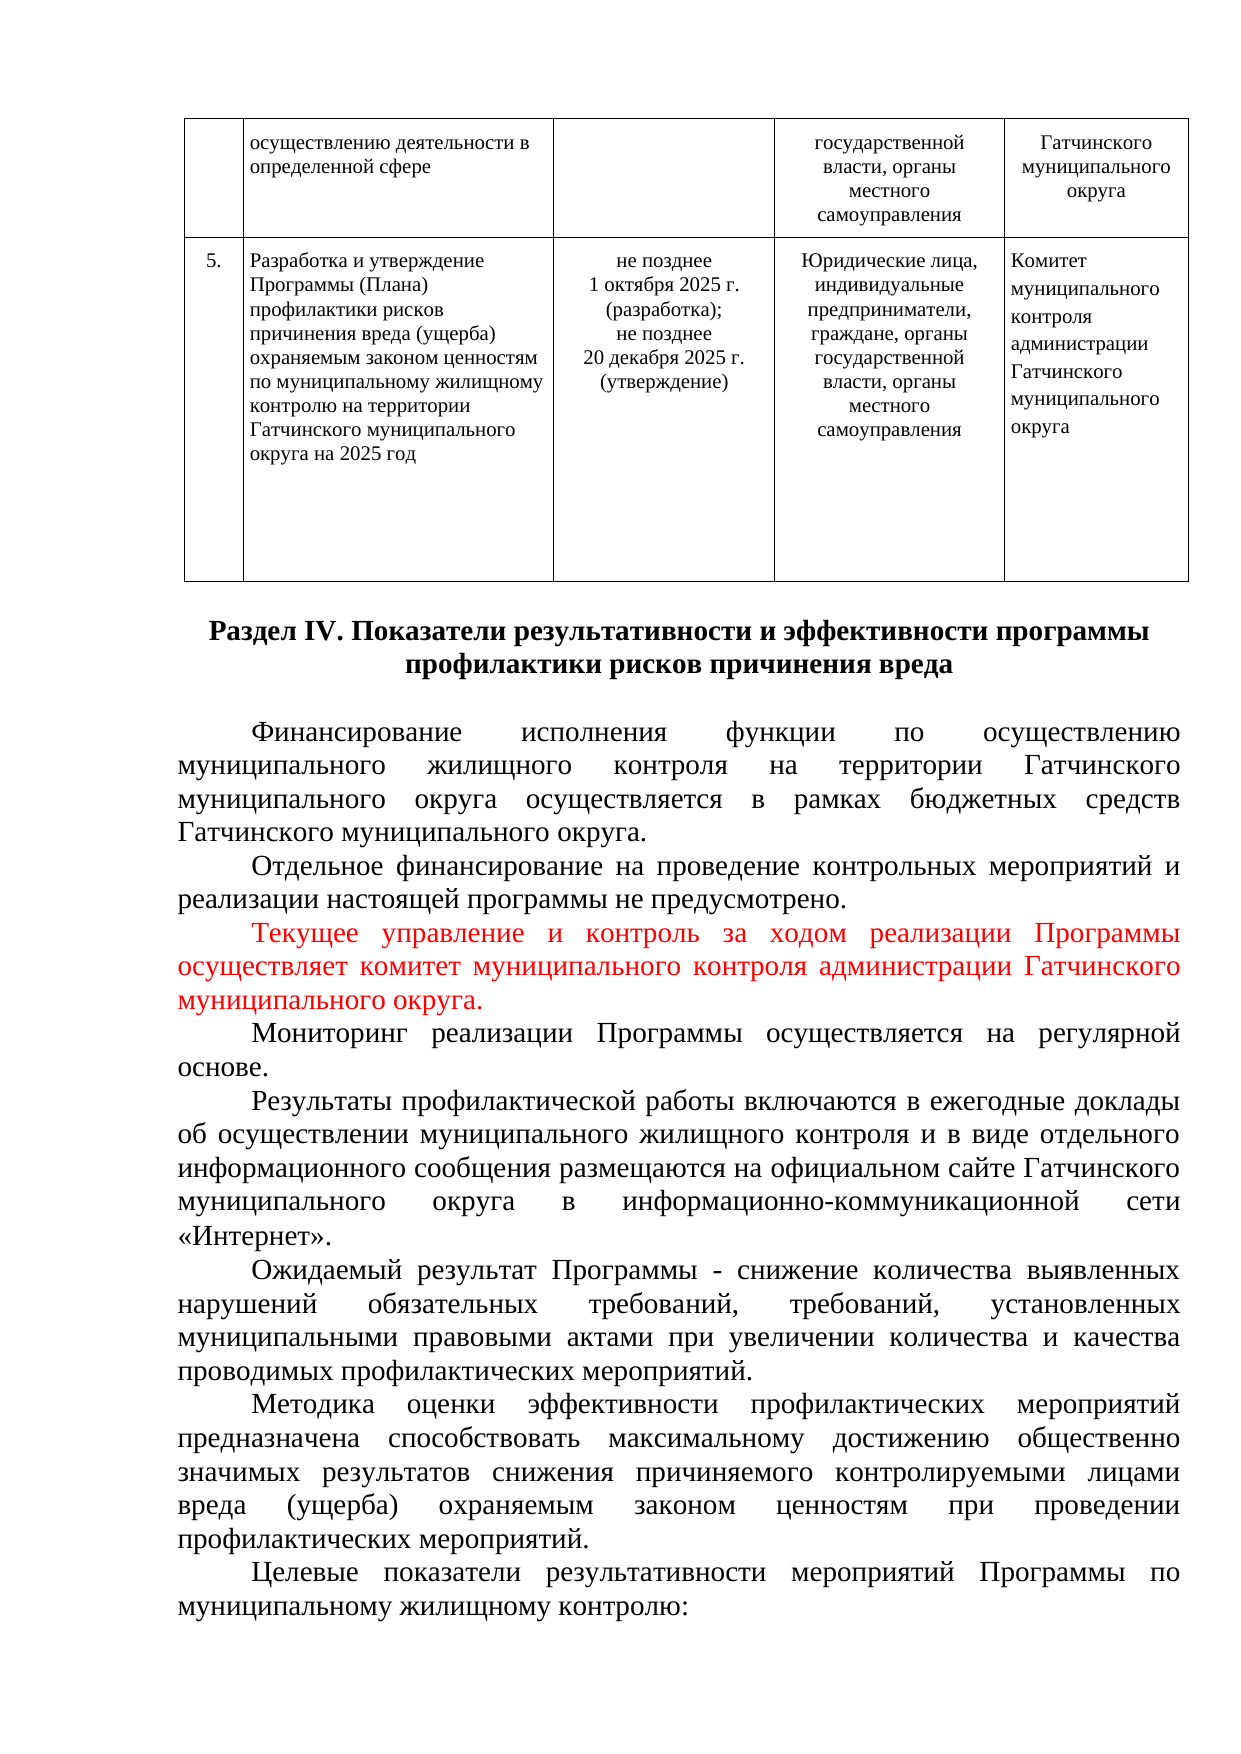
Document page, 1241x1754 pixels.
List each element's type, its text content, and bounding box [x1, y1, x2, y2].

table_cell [1005, 119, 1188, 237]
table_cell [244, 119, 553, 237]
table_cell не позднее 1 октября 2025 г. (разработка); не позднее 20 декабря 2025 г. (утверждение) [554, 238, 774, 581]
text Раздел IV. Показатели результативности и эффективности программы профилактики рисков причинения вреда [177, 613, 1181, 680]
table_cell Разработка и утверждение Программы (Плана) профилактики рисков причинения вреда (ущерба) охраняемым законом ценностям по муниципальному жилищному контролю на территории Гатчинского муниципального округа на 2025 год [244, 238, 553, 581]
table_cell Комитет муниципального контроля администрации Гатчинского муниципального округа [1005, 238, 1188, 581]
text Мониторинг реализации Программы осуществляется на регулярной основе. [177, 1016, 1181, 1083]
text Текущее управление и контроль за ходом реализации Программы осуществляет комитет муниципального контроля администрации Гатчинского муниципального округа. [177, 915, 1181, 1016]
text Отдельное финансирование на проведение контрольных мероприятий и реализации настоящей программы не предусмотрено. [177, 848, 1181, 915]
table_cell 4. [185, 119, 243, 237]
text Ожидаемый результат Программы - снижение количества выявленных нарушений обязательных требований, требований, установленных муниципальными правовыми актами при увеличении количества и качества проводимых профилактических мероприятий. [177, 1252, 1181, 1387]
text Финансирование исполнения функции по осуществлению муниципального жилищного контроля на территории Гатчинского муниципального округа осуществляется в рамках бюджетных средств Гатчинского муниципального округа. [177, 714, 1181, 848]
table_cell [554, 119, 774, 237]
table_cell 5. [185, 238, 243, 581]
text Целевые показатели результативности мероприятий Программы по муниципальному жилищному контролю: [177, 1554, 1181, 1621]
text Методика оценки эффективности профилактических мероприятий предназначена способствовать максимальному достижению общественно значимых результатов снижения причиняемого контролируемыми лицами вреда (ущерба) охраняемым законом ценностям при проведении профилактических мероприятий. [177, 1387, 1181, 1554]
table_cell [775, 119, 1004, 237]
text Результаты профилактической работы включаются в ежегодные доклады об осуществлении муниципального жилищного контроля и в виде отдельного информационного сообщения размещаются на официальном сайте Гатчинского муниципального округа в информационно-коммуникационной сети «Интернет». [177, 1083, 1181, 1252]
table_cell Юридические лица, индивидуальные предприниматели, граждане, органы государственной власти, органы местного самоуправления [775, 238, 1004, 581]
